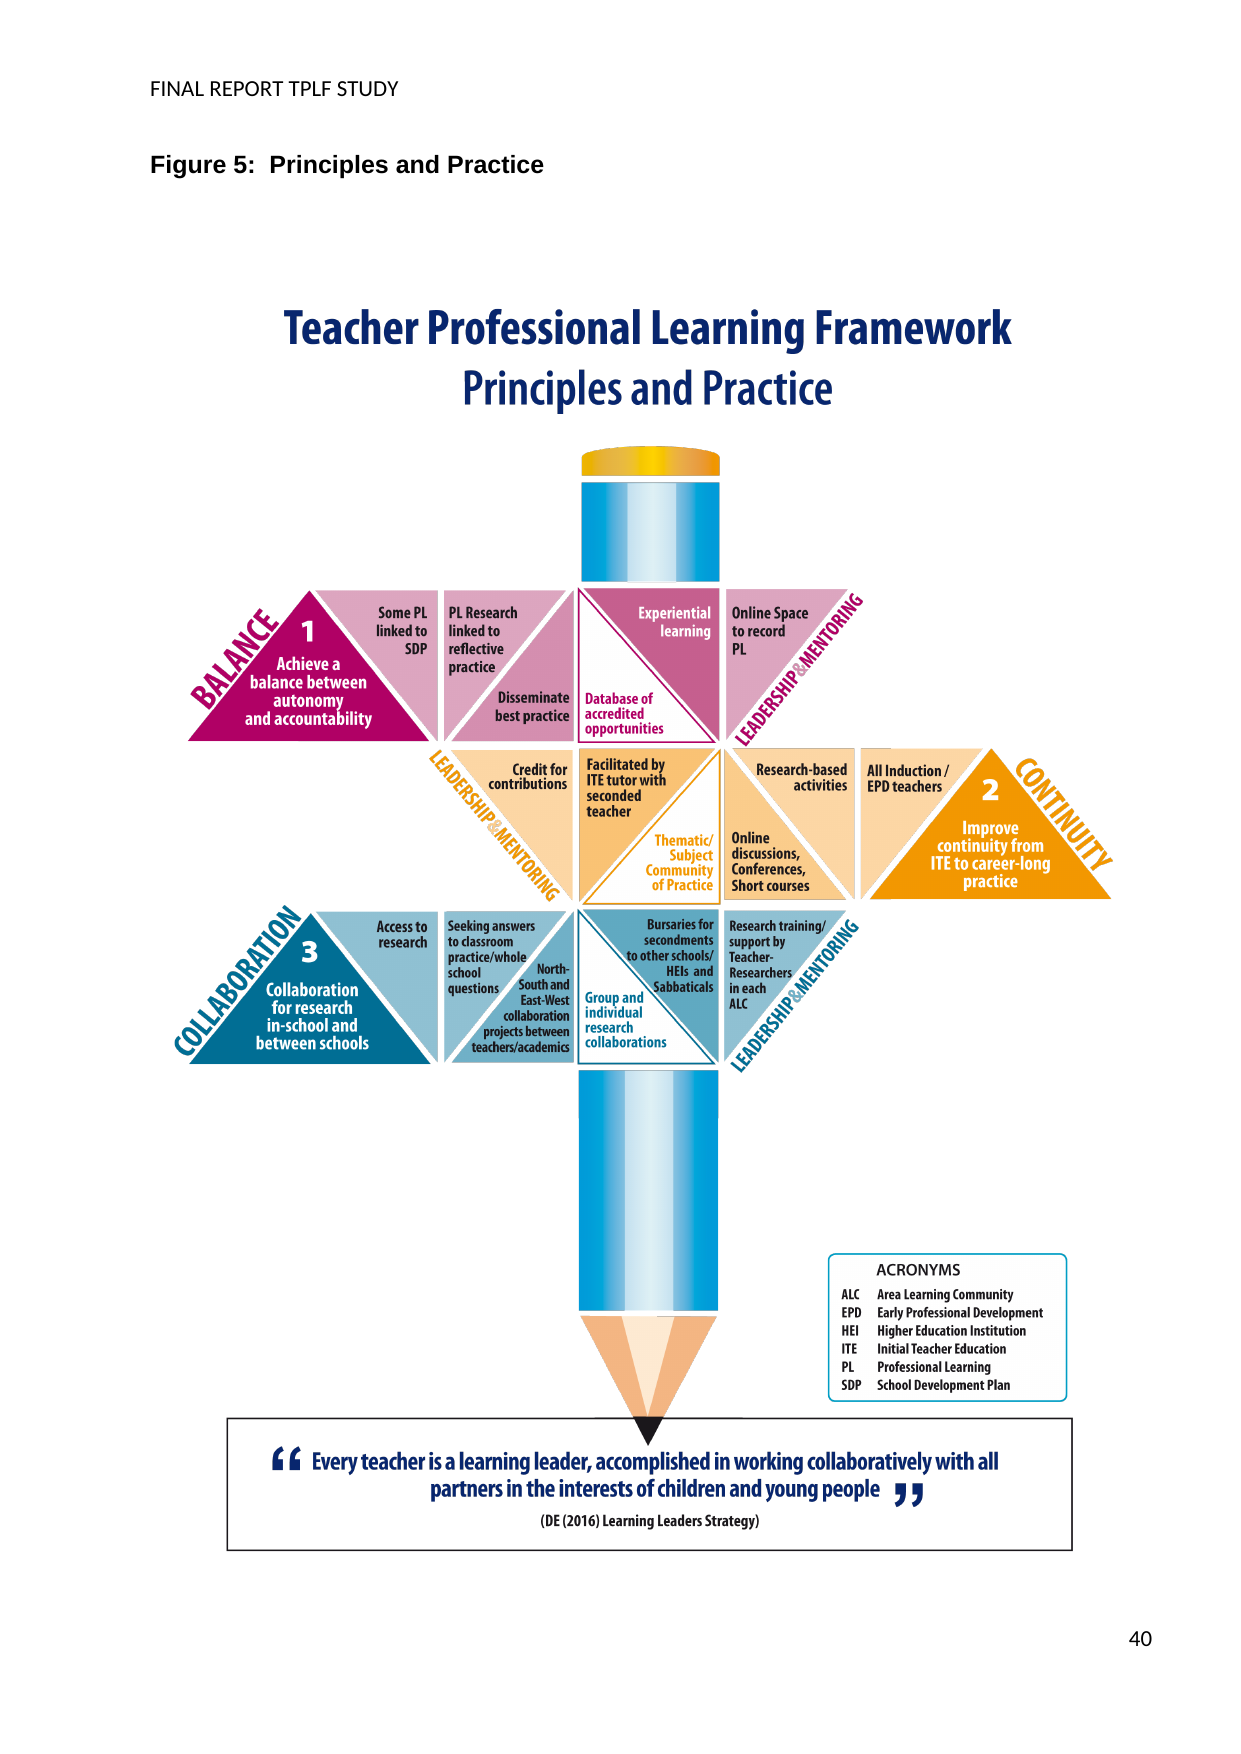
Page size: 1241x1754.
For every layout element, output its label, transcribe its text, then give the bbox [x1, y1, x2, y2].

picture [150, 234, 1152, 1616]
text Figure 5: Principles and Practice [150, 150, 1152, 179]
